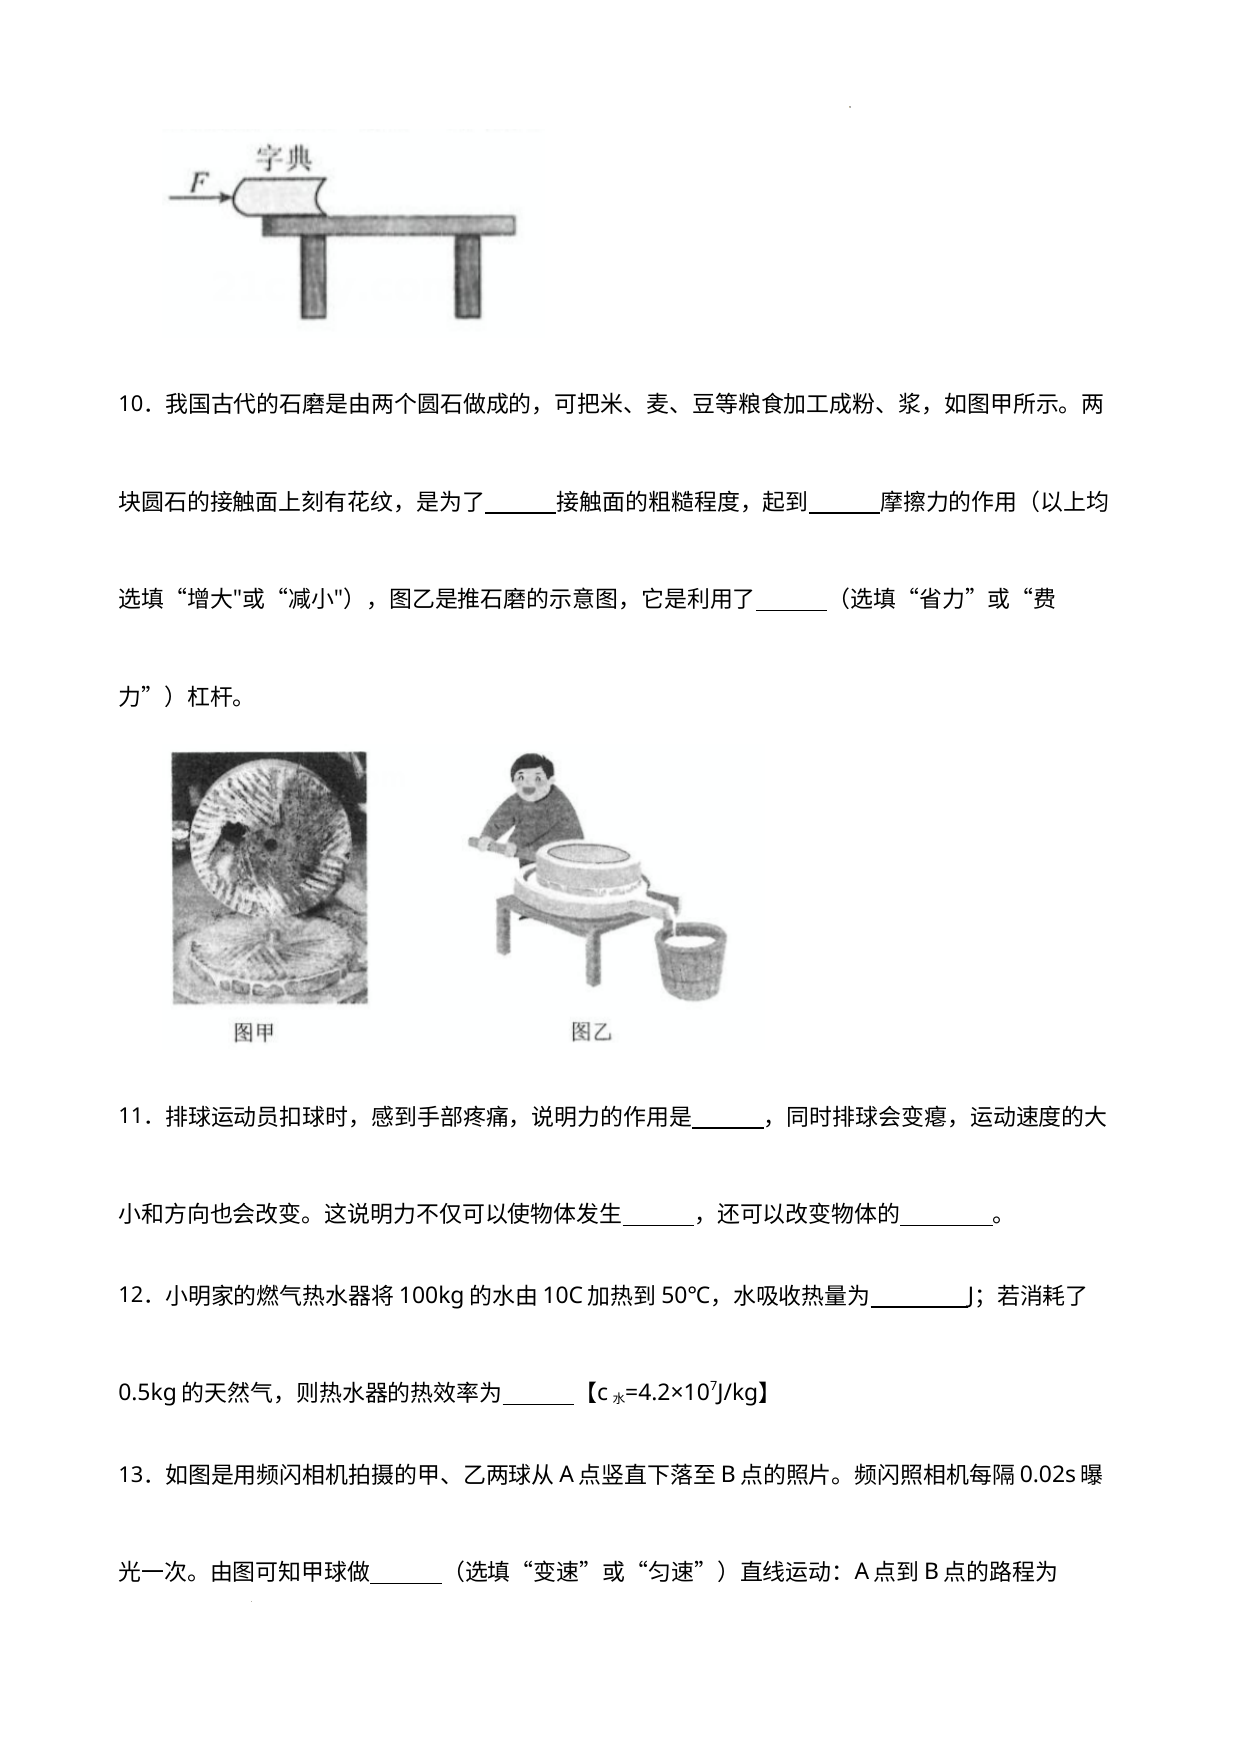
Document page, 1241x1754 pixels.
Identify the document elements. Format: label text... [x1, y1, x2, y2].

picture [161, 129, 546, 338]
text 11．排球运动员扣球时，感到手部疼痛，说明力的作用是 ，同时排球会变瘪，运动速度的大小和方向也会改变。这说明力不仅可以使物体发生 ，还可以改变物体的 。 [118, 1083, 1122, 1245]
picture [161, 744, 765, 1050]
text 12．小明家的燃气热水器将100kg的水由10C加热到50℃，水吸收热量为 J；若消耗了0.5kg的天然气，则热水器的热效率为 【c水=4.2×107J/kg】 [118, 1262, 1122, 1424]
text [118, 1441, 1122, 1603]
text 10．我国古代的石磨是由两个圆石做成的，可把米、麦、豆等粮食加工成粉、浆，如图甲所示。两块圆石的接触面上刻有花纹，是为了 接触面的粗糙程度，起到 摩擦力的作用（以上均选填“增大"或“减小"），图乙是推石磨的示意图，它是利用了 （选填“省力”或“费力”）杠杆。 [118, 370, 1122, 728]
